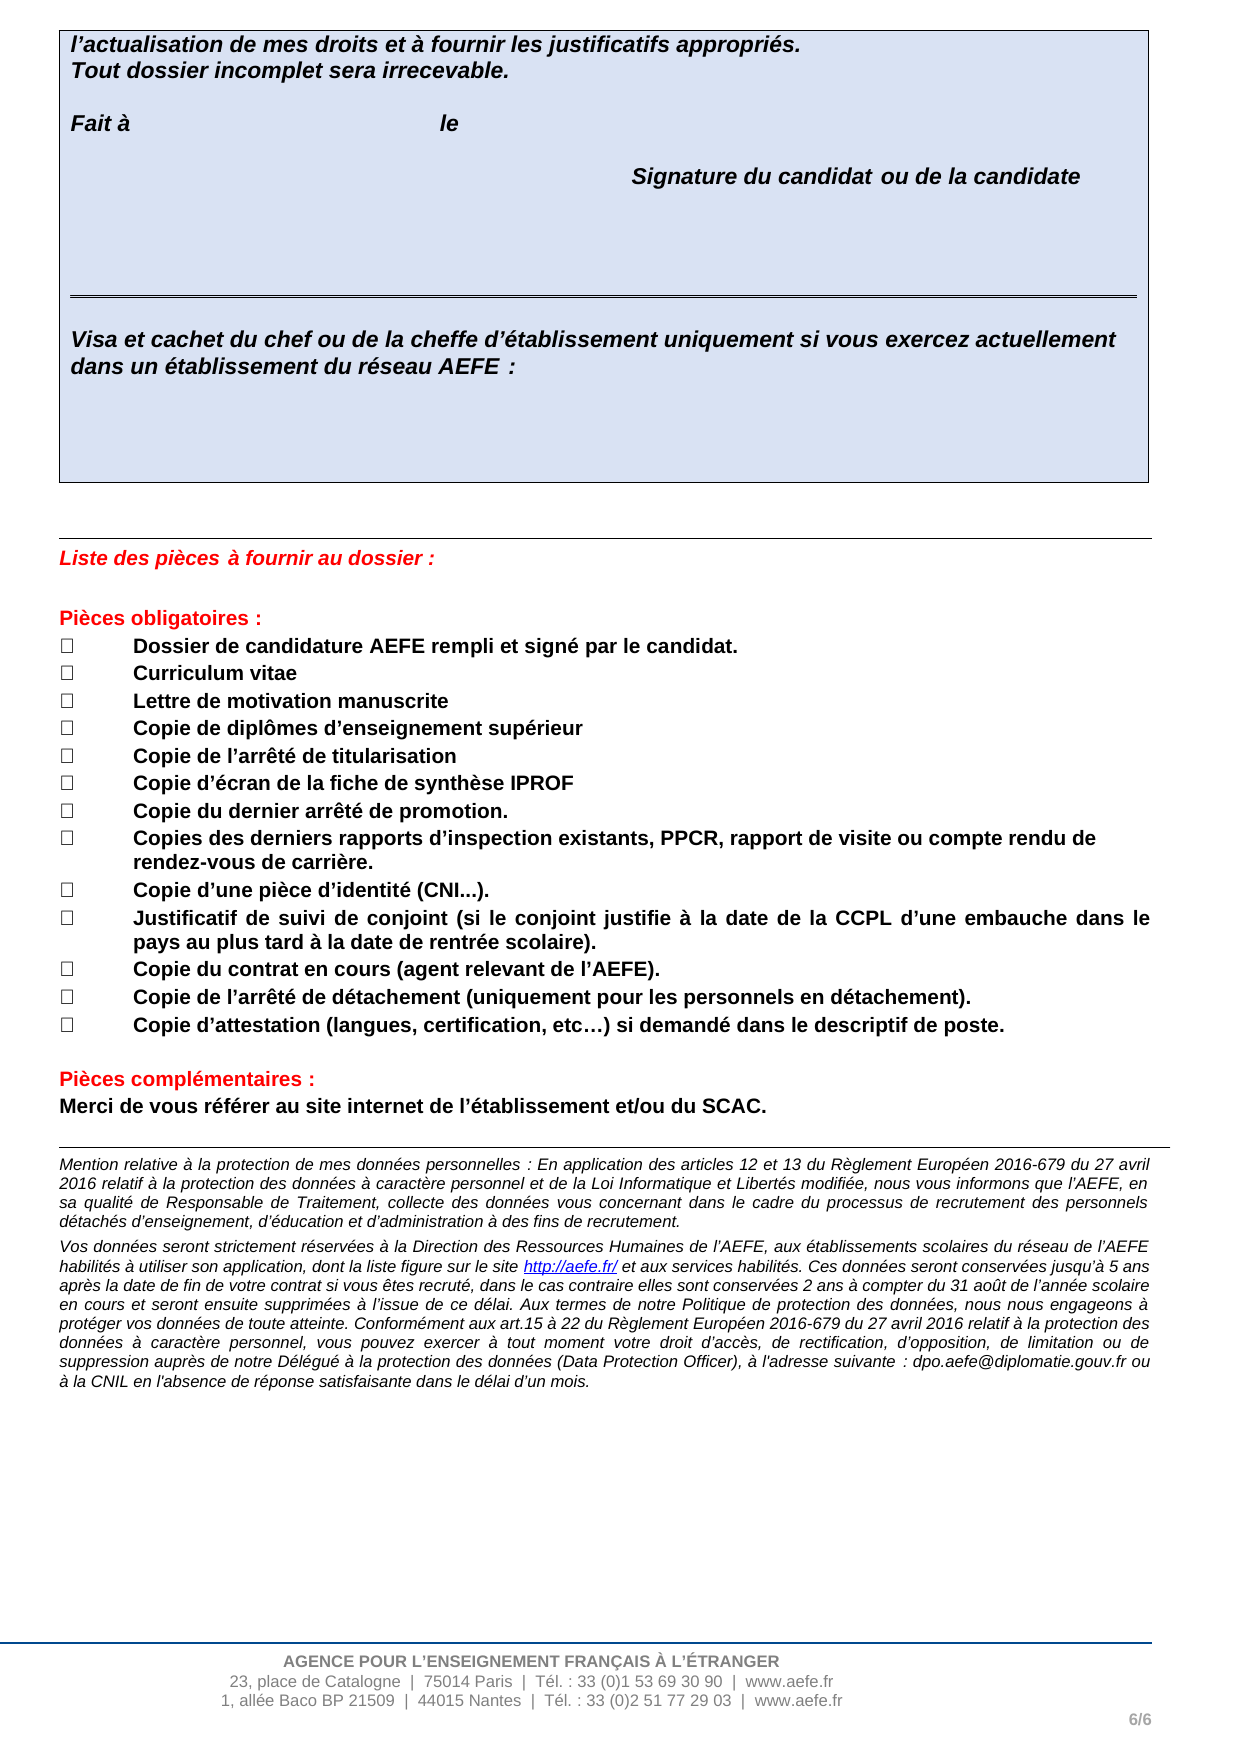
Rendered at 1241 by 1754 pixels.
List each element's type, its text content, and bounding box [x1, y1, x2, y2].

text Liste des pièces à fournir au dossier : [59, 546, 1152, 569]
text Mention relative à la protection de mes données personnelles : En application des articles 12 et 13 du Règlement Européen 2016-679 du 27 avril 2016 relatif à la protection des données à caractère personnel et de la Loi Informatique et Libertés modifiée, nous vous informons que l’AEFE, en sa qualité de Responsable de Traitement, collecte des données vous concernant dans le cadre du processus de recrutement des personnels détachés d’enseignement, d’éducation et d’administration à des fins de recrutement. [59, 1154, 1152, 1231]
text  Justificatif de suivi de conjoint (si le conjoint justifie à la date de la CCPL d’une embauche dans le pays au plus tard à la date de rentrée scolaire). [59, 906, 1152, 953]
text  Copie de diplômes d’enseignement supérieur [59, 716, 1152, 740]
text Merci de vous référer au site internet de l’établissement et/ou du SCAC. [59, 1091, 1170, 1118]
text  Copie de l’arrêté de titularisation [59, 744, 1152, 768]
text  Curriculum vitae [59, 661, 1152, 685]
text  Copie d’une pièce d’identité (CNI...). [59, 878, 1152, 902]
text  Copies des derniers rapports d’inspection existants, PPCR, rapport de visite ou compte rendu de rendez-vous de carrière. [59, 826, 1152, 874]
text Vos données seront strictement réservées à la Direction des Ressources Humaines de l’AEFE, aux établissements scolaires du réseau de l’AEFE habilités à utiliser son application, dont la liste figure sur le site http://aefe.fr/ et aux services habilités. Ces données seront conservées jusqu’à 5 ans après la date de fin de votre contrat si vous êtes recruté, dans le cas contraire elles sont conservées 2 ans à compter du 31 août de l’année scolaire en cours et seront ensuite supprimées à l’issue de ce délai. Aux termes de notre Politique de protection des données, nous nous engageons à protéger vos données de toute atteinte. Conformément aux art.15 à 22 du Règlement Européen 2016-679 du 27 avril 2016 relatif à la protection des données à caractère personnel, vous pouvez exercer à tout moment votre droit d’accès, de rectification, d’opposition, de limitation ou de suppression auprès de notre Délégué à la protection des données (Data Protection Officer), à l'adresse suivante : dpo.aefe@diplomatie.gouv.fr ou à la CNIL en l'absence de réponse satisfaisante dans le délai d’un mois. [59, 1237, 1152, 1391]
text  Copie de l’arrêté de détachement (uniquement pour les personnels en détachement). [59, 985, 1152, 1009]
text  Dossier de candidature AEFE rempli et signé par le candidat. [59, 633, 1152, 657]
text  Copie du dernier arrêté de promotion. [59, 799, 1152, 823]
text  Lettre de motivation manuscrite [59, 688, 1152, 712]
text  Copie d’attestation (langues, certification, etc…) si demandé dans le descriptif de poste. [59, 1013, 1152, 1037]
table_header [60, 31, 1148, 482]
text Pièces obligatoires : [59, 606, 1152, 630]
text  Copie d’écran de la fiche de synthèse IPROF [59, 771, 1152, 795]
text  Copie du contrat en cours (agent relevant de l’AEFE). [59, 957, 1152, 981]
text Pièces complémentaires : [59, 1064, 1170, 1091]
